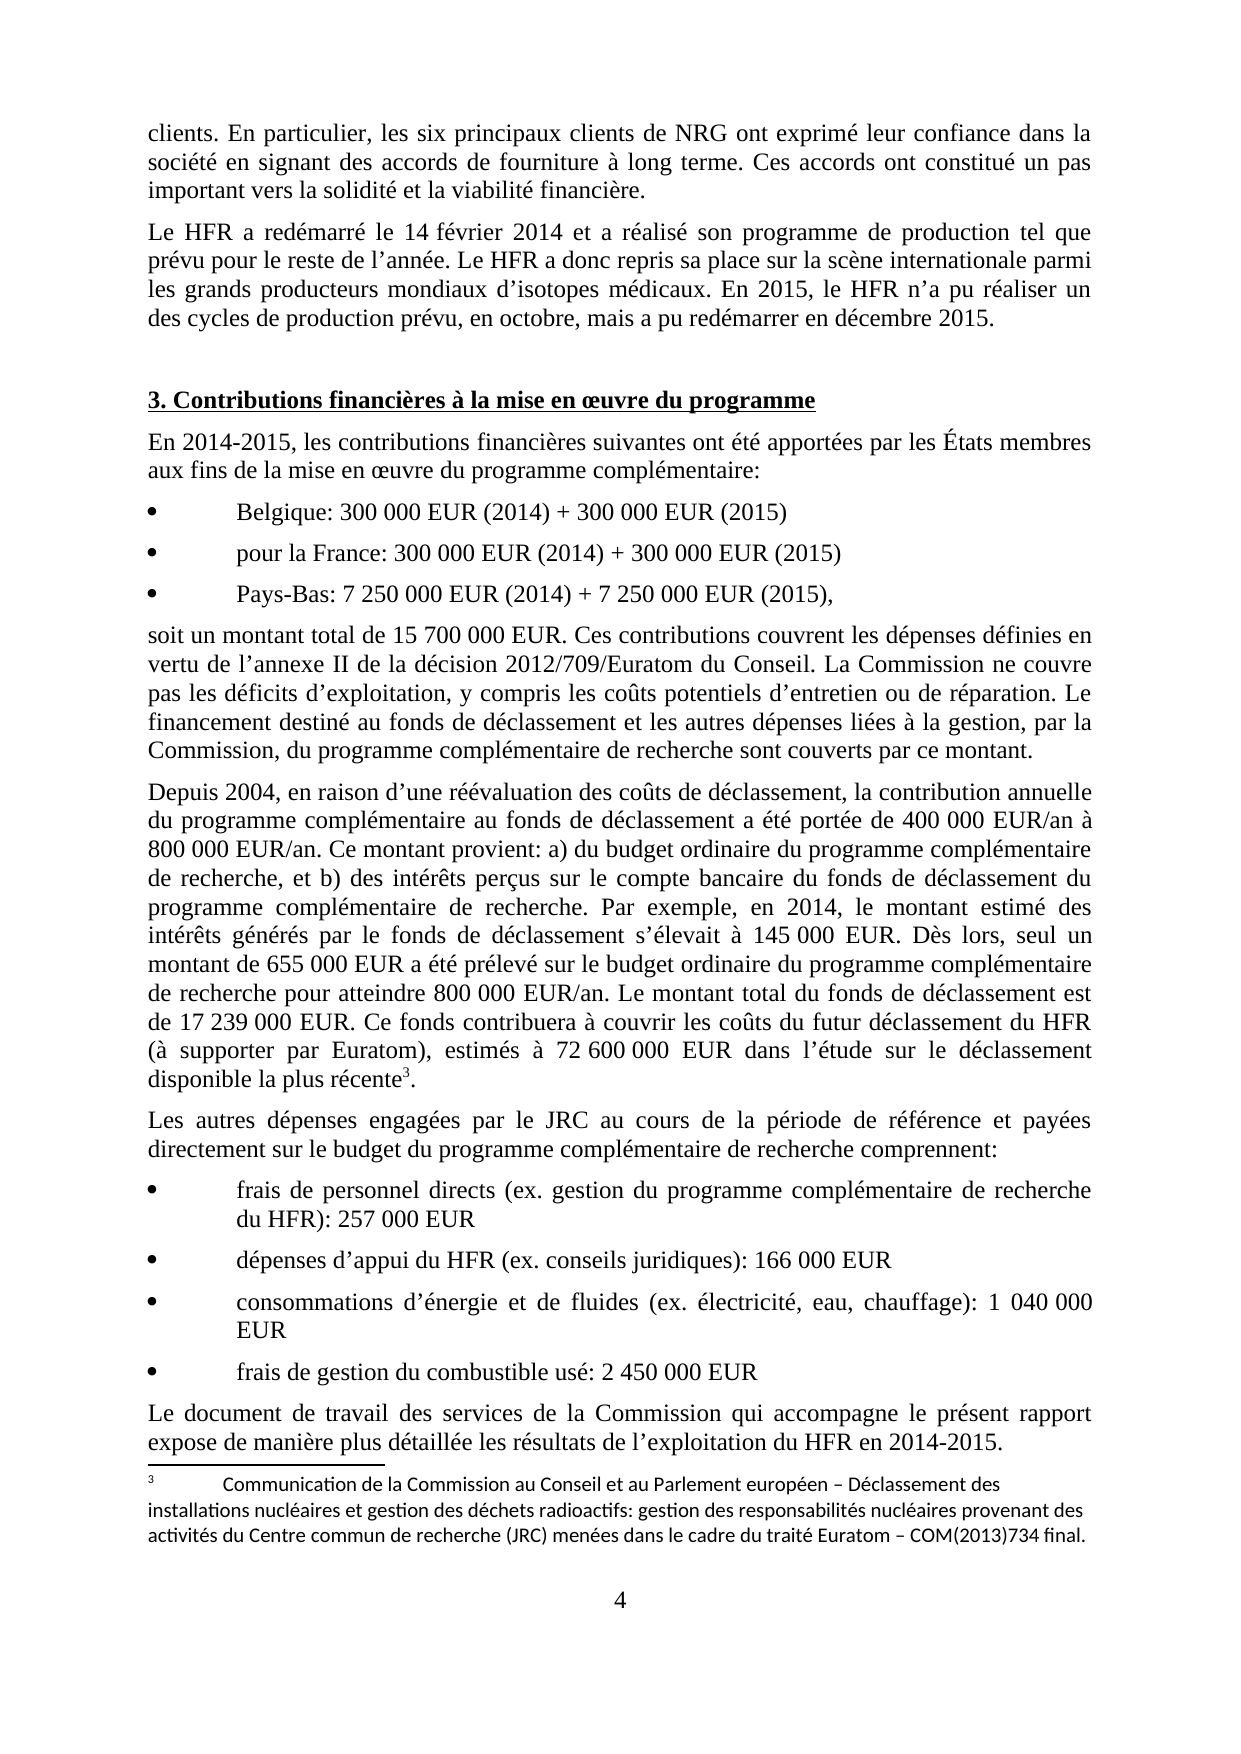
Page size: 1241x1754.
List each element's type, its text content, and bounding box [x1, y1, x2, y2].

text Le document de travail des services de la Commission qui accompagne le présent rapport expose de manière plus détaillée les résultats de l’exploitation du HFR en 2014-2015. [148, 1398, 1093, 1456]
text Les autres dépenses engagées par le JRC au cours de la période de référence et payées directement sur le budget du programme complémentaire de recherche comprennent: [148, 1106, 1093, 1163]
text frais de gestion du combustible usé: 2 450 000 EUR [148, 1357, 1093, 1386]
text frais de personnel directs (ex. gestion du programme complémentaire de recherche du HFR): 257 000 EUR [148, 1176, 1093, 1233]
text consommations d’énergie et de fluides (ex. électricité, eau, chauffage): 1 040 000 EUR [148, 1287, 1093, 1344]
text dépenses d’appui du HFR (ex. conseils juridiques): 166 000 EUR [148, 1246, 1093, 1274]
text En 2014-2015, les contributions financières suivantes ont été apportées par les États membres aux fins de la mise en œuvre du programme complémentaire: [148, 427, 1093, 484]
text Le HFR a redémarré le 14 février 2014 et a réalisé son programme de production tel que prévu pour le reste de l’année. Le HFR a donc repris sa place sur la scène internationale parmi les grands producteurs mondiaux d’isotopes médicaux. En 2015, le HFR n’a pu réaliser un des cycles de production prévu, en octobre, mais a pu redémarrer en décembre 2015. [148, 217, 1093, 332]
text 3. Contributions financières à la mise en œuvre du programme [148, 386, 1093, 414]
text pour la France: 300 000 EUR (2014) + 300 000 EUR (2015) [148, 538, 1093, 567]
text Pays-Bas: 7 250 000 EUR (2014) + 7 250 000 EUR (2015), [148, 579, 1093, 608]
text Depuis 2004, en raison d’une réévaluation des coûts de déclassement, la contribution annuelle du programme complémentaire au fonds de déclassement a été portée de 400 000 EUR/an à 800 000 EUR/an. Ce montant provient: a) du budget ordinaire du programme complémentaire de recherche, et b) des intérêts perçus sur le compte bancaire du fonds de déclassement du programme complémentaire de recherche. Par exemple, en 2014, le montant estimé des intérêts générés par le fonds de déclassement s’élevait à 145 000 EUR. Dès lors, seul un montant de 655 000 EUR a été prélevé sur le budget ordinaire du programme complémentaire de recherche pour atteindre 800 000 EUR/an. Le montant total du fonds de déclassement est de 17 239 000 EUR. Ce fonds contribuera à couvrir les coûts du futur déclassement du HFR (à supporter par Euratom), estimés à 72 600 000 EUR dans l’étude sur le déclassement disponible la plus récente. [148, 777, 1093, 1093]
text soit un montant total de 15 700 000 EUR. Ces contributions couvrent les dépenses définies en vertu de l’annexe II de la décision 2012/709/Euratom du Conseil. La Commission ne couvre pas les déficits d’exploitation, y compris les coûts potentiels d’entretien ou de réparation. Le financement destiné au fonds de déclassement et les autres dépenses liées à la gestion, par la Commission, du programme complémentaire de recherche sont couverts par ce montant. [148, 621, 1093, 764]
text Belgique: 300 000 EUR (2014) + 300 000 EUR (2015) [148, 497, 1093, 526]
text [148, 118, 1093, 204]
